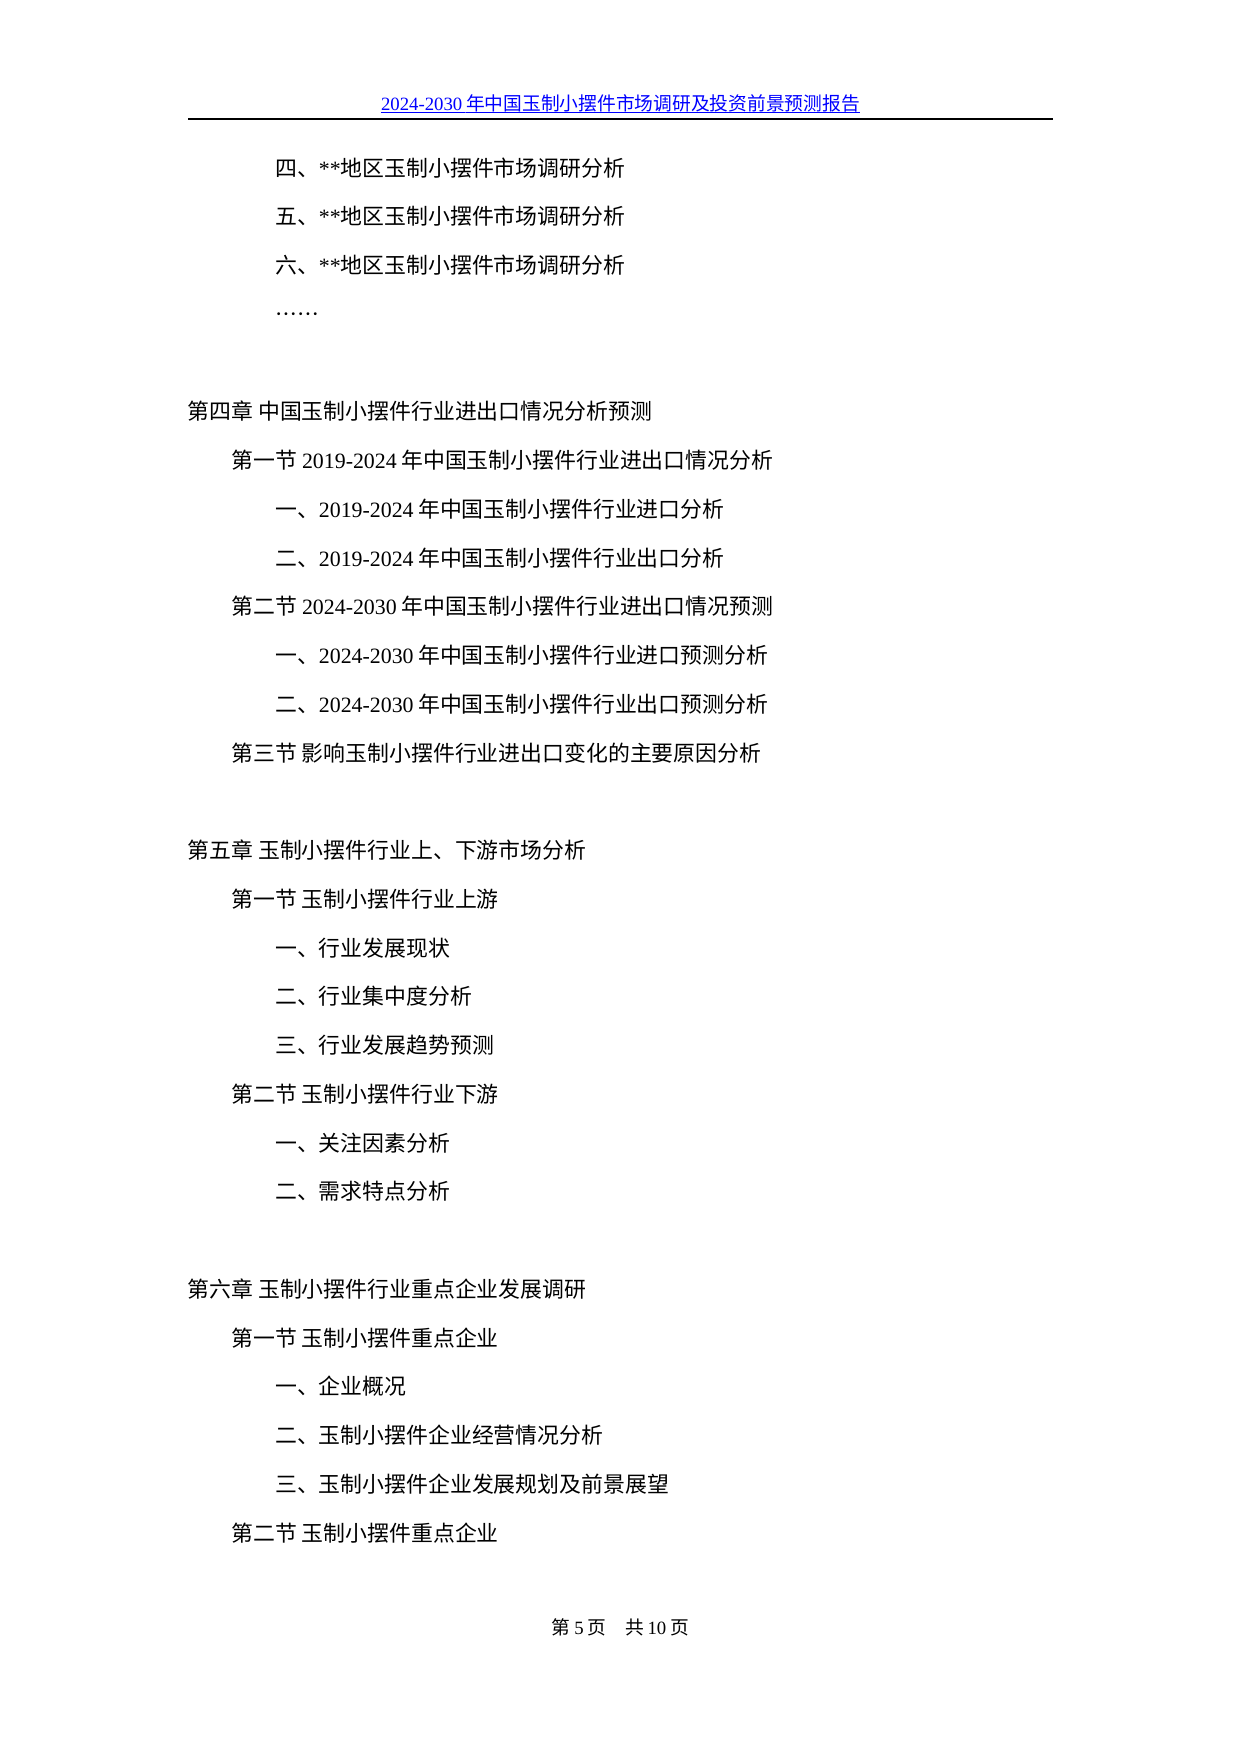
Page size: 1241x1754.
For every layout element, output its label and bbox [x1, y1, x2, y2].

text [187, 150, 1053, 1548]
